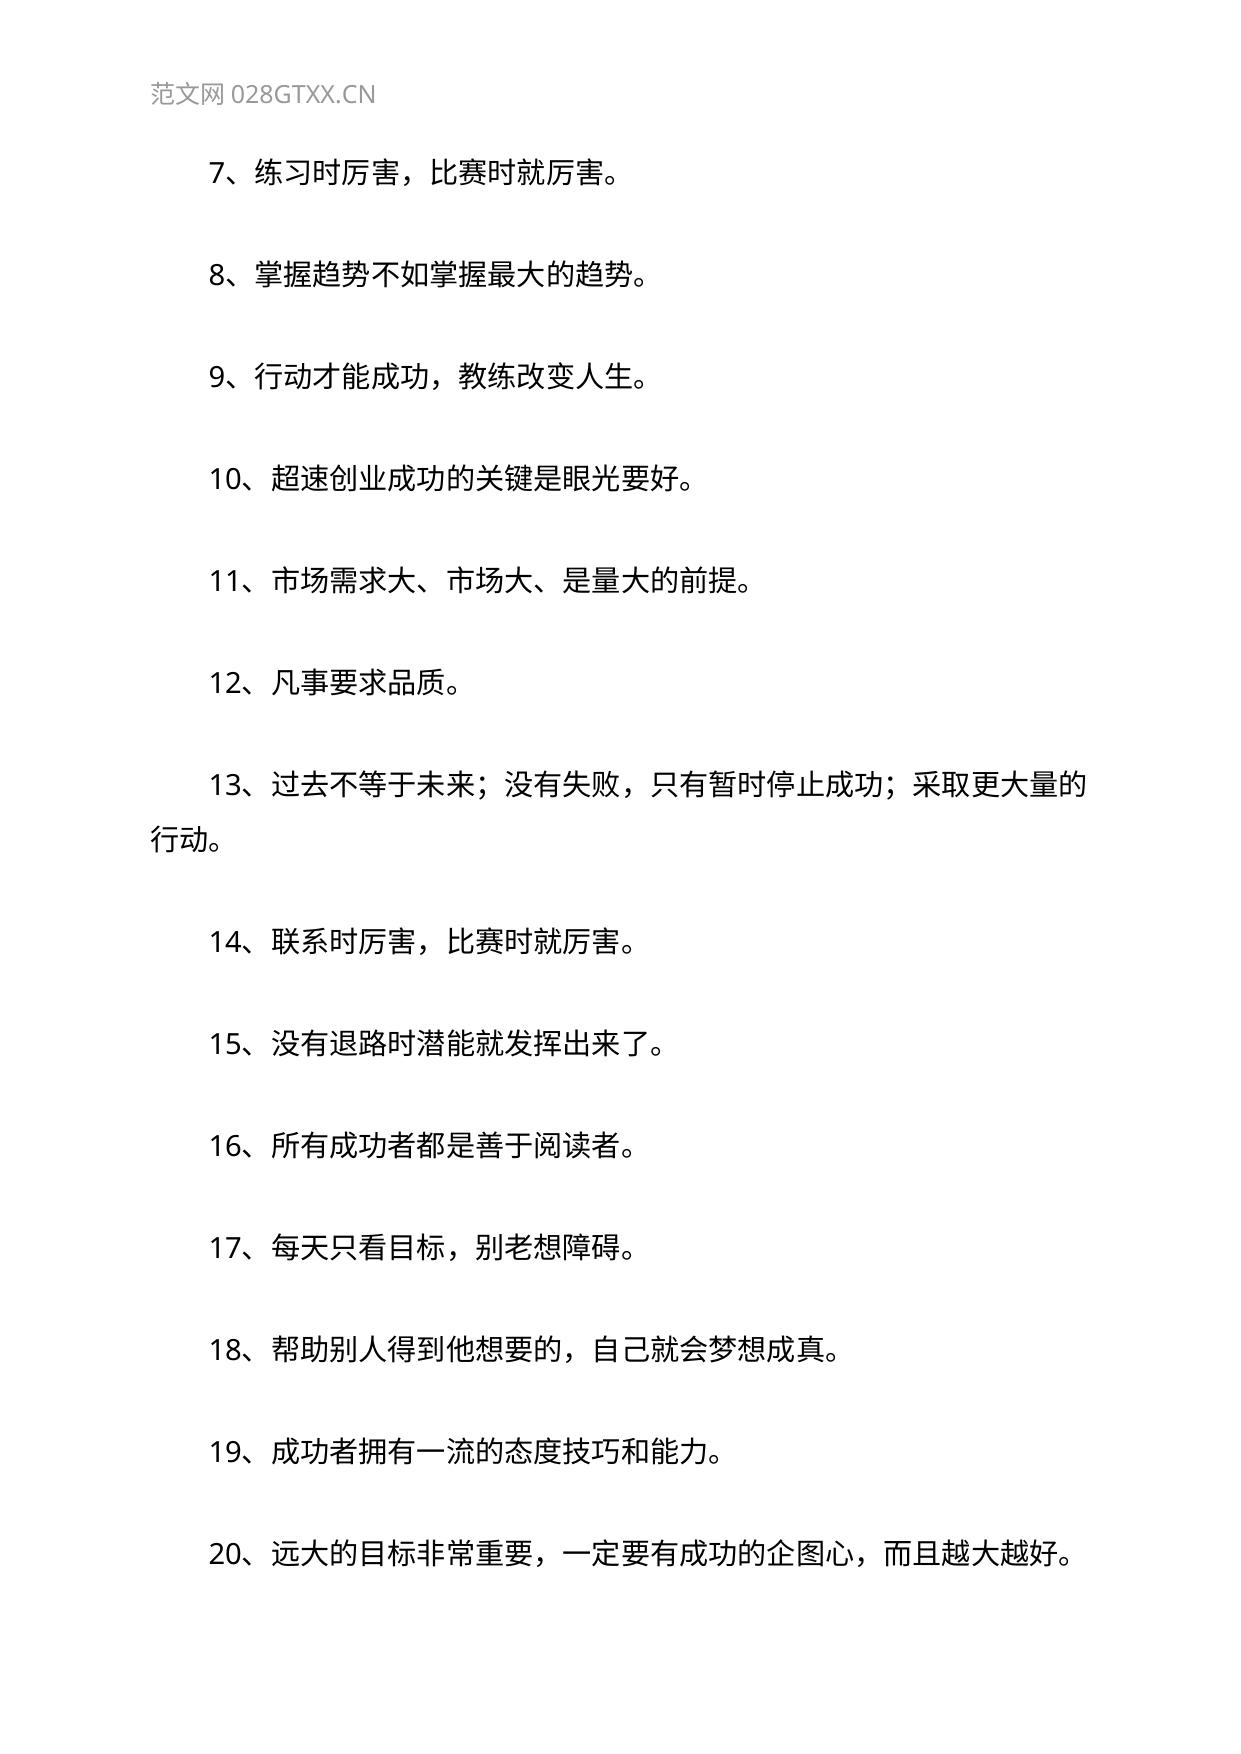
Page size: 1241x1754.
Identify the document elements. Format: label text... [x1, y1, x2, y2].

text 19、成功者拥有一流的态度技巧和能力。 [150, 1428, 1090, 1471]
text 10、超速创业成功的关键是眼光要好。 [150, 456, 1090, 498]
text 16、所有成功者都是善于阅读者。 [150, 1123, 1090, 1165]
text 15、没有退路时潜能就发挥出来了。 [150, 1021, 1090, 1063]
text 11、市场需求大、市场大、是量大的前提。 [150, 558, 1090, 600]
text 7、练习时厉害，比赛时就厉害。 [150, 150, 1090, 192]
text 14、联系时厉害，比赛时就厉害。 [150, 919, 1090, 961]
text 13、过去不等于未来；没有失败，只有暂时停止成功；采取更大量的行动。 [150, 762, 1090, 859]
text 9、行动才能成功，教练改变人生。 [150, 354, 1090, 396]
text 8、掌握趋势不如掌握最大的趋势。 [150, 252, 1090, 294]
text 20、远大的目标非常重要，一定要有成功的企图心，而且越大越好。 [150, 1531, 1090, 1573]
text 12、凡事要求品质。 [150, 660, 1090, 702]
text 17、每天只看目标，别老想障碍。 [150, 1224, 1090, 1267]
text 18、帮助别人得到他想要的，自己就会梦想成真。 [150, 1327, 1090, 1369]
